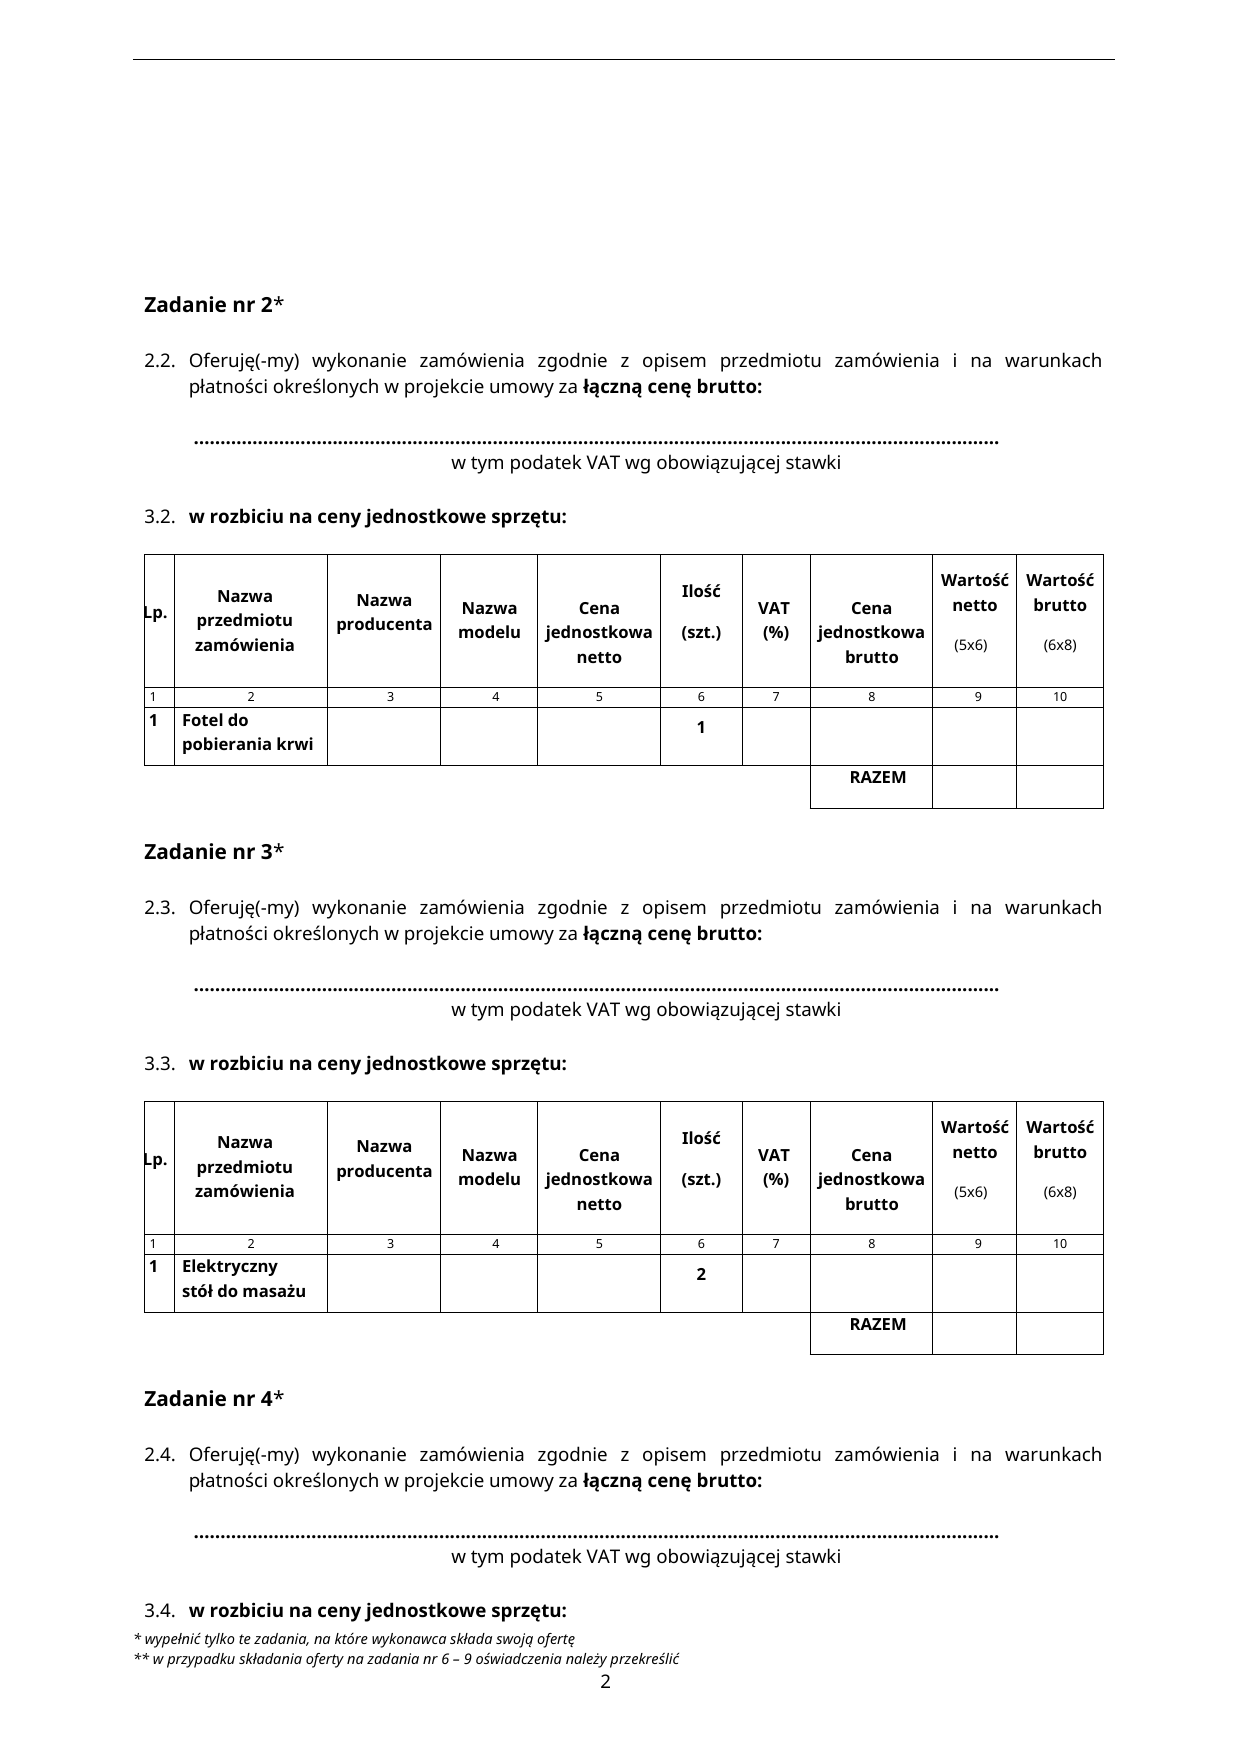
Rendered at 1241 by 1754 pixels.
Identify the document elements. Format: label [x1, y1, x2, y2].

table_cell [133, 60, 1115, 1623]
